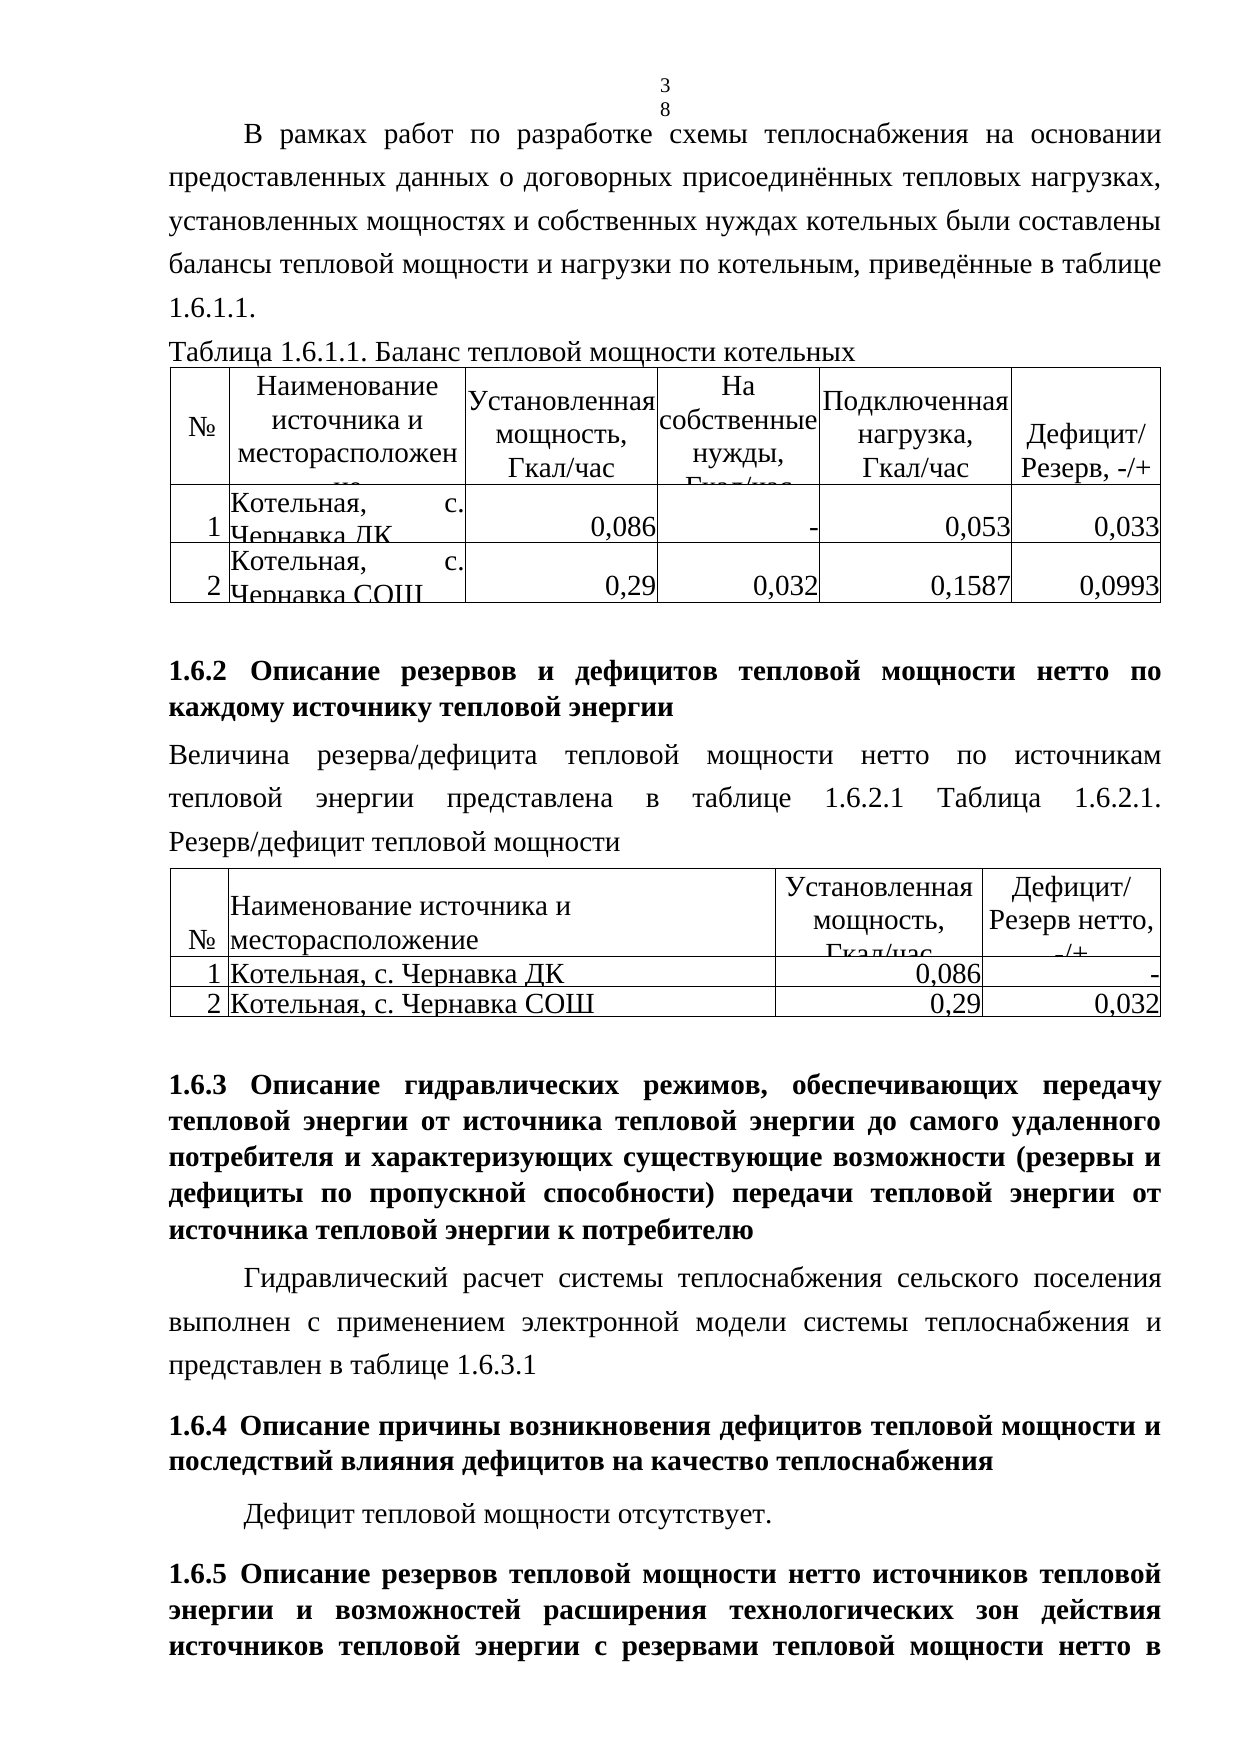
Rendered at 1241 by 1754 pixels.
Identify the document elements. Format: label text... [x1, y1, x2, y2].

list Описание резервов и дефицитов тепловой мощности нетто по каждому источнику тепловой энергии [168, 653, 1162, 722]
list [168, 1556, 1162, 1662]
text Величина резерва/дефицита тепловой мощности нетто по источникам тепловой энергии представлена в таблице 1.6.2.1 Таблица 1.6.2.1. Резерв/дефицит тепловой мощности [168, 737, 1162, 858]
table_cell 0,053 [820, 485, 1011, 542]
text Гидравлический расчет системы теплоснабжения сельского поселения выполнен с применением электронной модели системы теплоснабжения и представлен в таблице 1.6.3.1 [168, 1260, 1162, 1381]
table_cell 0,033 [1012, 485, 1160, 542]
table_header Наименование источника и месторасположение [230, 368, 465, 484]
table_header Наименование источника и месторасположение [229, 869, 775, 956]
table_cell Котельная, с. Чернавка СОШ [229, 987, 775, 1016]
table_cell Котельная, с. Чернавка ДК [230, 485, 465, 542]
table_cell 0,032 [983, 987, 1160, 1016]
list Описание причины возникновения дефицитов тепловой мощности и последствий влияния дефицитов на качество теплоснабжения [168, 1408, 1162, 1477]
table_header № [171, 869, 228, 956]
table_header Дефицит/ Резерв, -/+ [1012, 368, 1160, 484]
table_cell Котельная, с. Чернавка СОШ [230, 543, 465, 602]
table_cell 0,29 [466, 543, 657, 602]
text Дефицит тепловой мощности отсутствует. [168, 1496, 1162, 1529]
table_cell Котельная, с. Чернавка ДК [229, 957, 775, 986]
table_header № [171, 368, 229, 484]
table_cell 0,032 [658, 543, 819, 602]
table_cell 0,29 [776, 987, 982, 1016]
table_header Подключенная нагрузка, Гкал/час [820, 368, 1011, 484]
table_cell 0,0993 [1012, 543, 1160, 602]
table_header Установленная мощность, Гкал/час [776, 869, 982, 956]
table_cell - [658, 485, 819, 542]
table_header На собственные нужды, Гкал/час [658, 368, 819, 484]
list Описание гидравлических режимов, обеспечивающих передачу тепловой энергии от источника тепловой энергии до самого удаленного потребителя и характеризующих существующие возможности (резервы и дефициты по пропускной способности) передачи тепловой энергии от источника тепловой энергии к потребителю [168, 1067, 1162, 1245]
table_cell - [983, 957, 1160, 986]
table_cell 1 [171, 485, 229, 542]
table_header Дефицит/ Резерв нетто, -/+ [983, 869, 1160, 956]
table_header Установленная мощность, Гкал/час [466, 368, 657, 484]
text Таблица 1.6.1.1. Баланс тепловой мощности котельных [168, 334, 1162, 367]
table_cell 0,1587 [820, 543, 1011, 602]
table_cell 0,086 [466, 485, 657, 542]
table_cell 1 [171, 957, 228, 986]
table_cell 0,086 [776, 957, 982, 986]
table_cell 2 [171, 543, 229, 602]
table_cell 2 [171, 987, 228, 1016]
text В рамках работ по разработке схемы теплоснабжения на основании предоставленных данных о договорных присоединённых тепловых нагрузках, установленных мощностях и собственных нуждах котельных были составлены балансы тепловой мощности и нагрузки по котельным, приведённые в таблице 1.6.1.1. [168, 116, 1162, 324]
